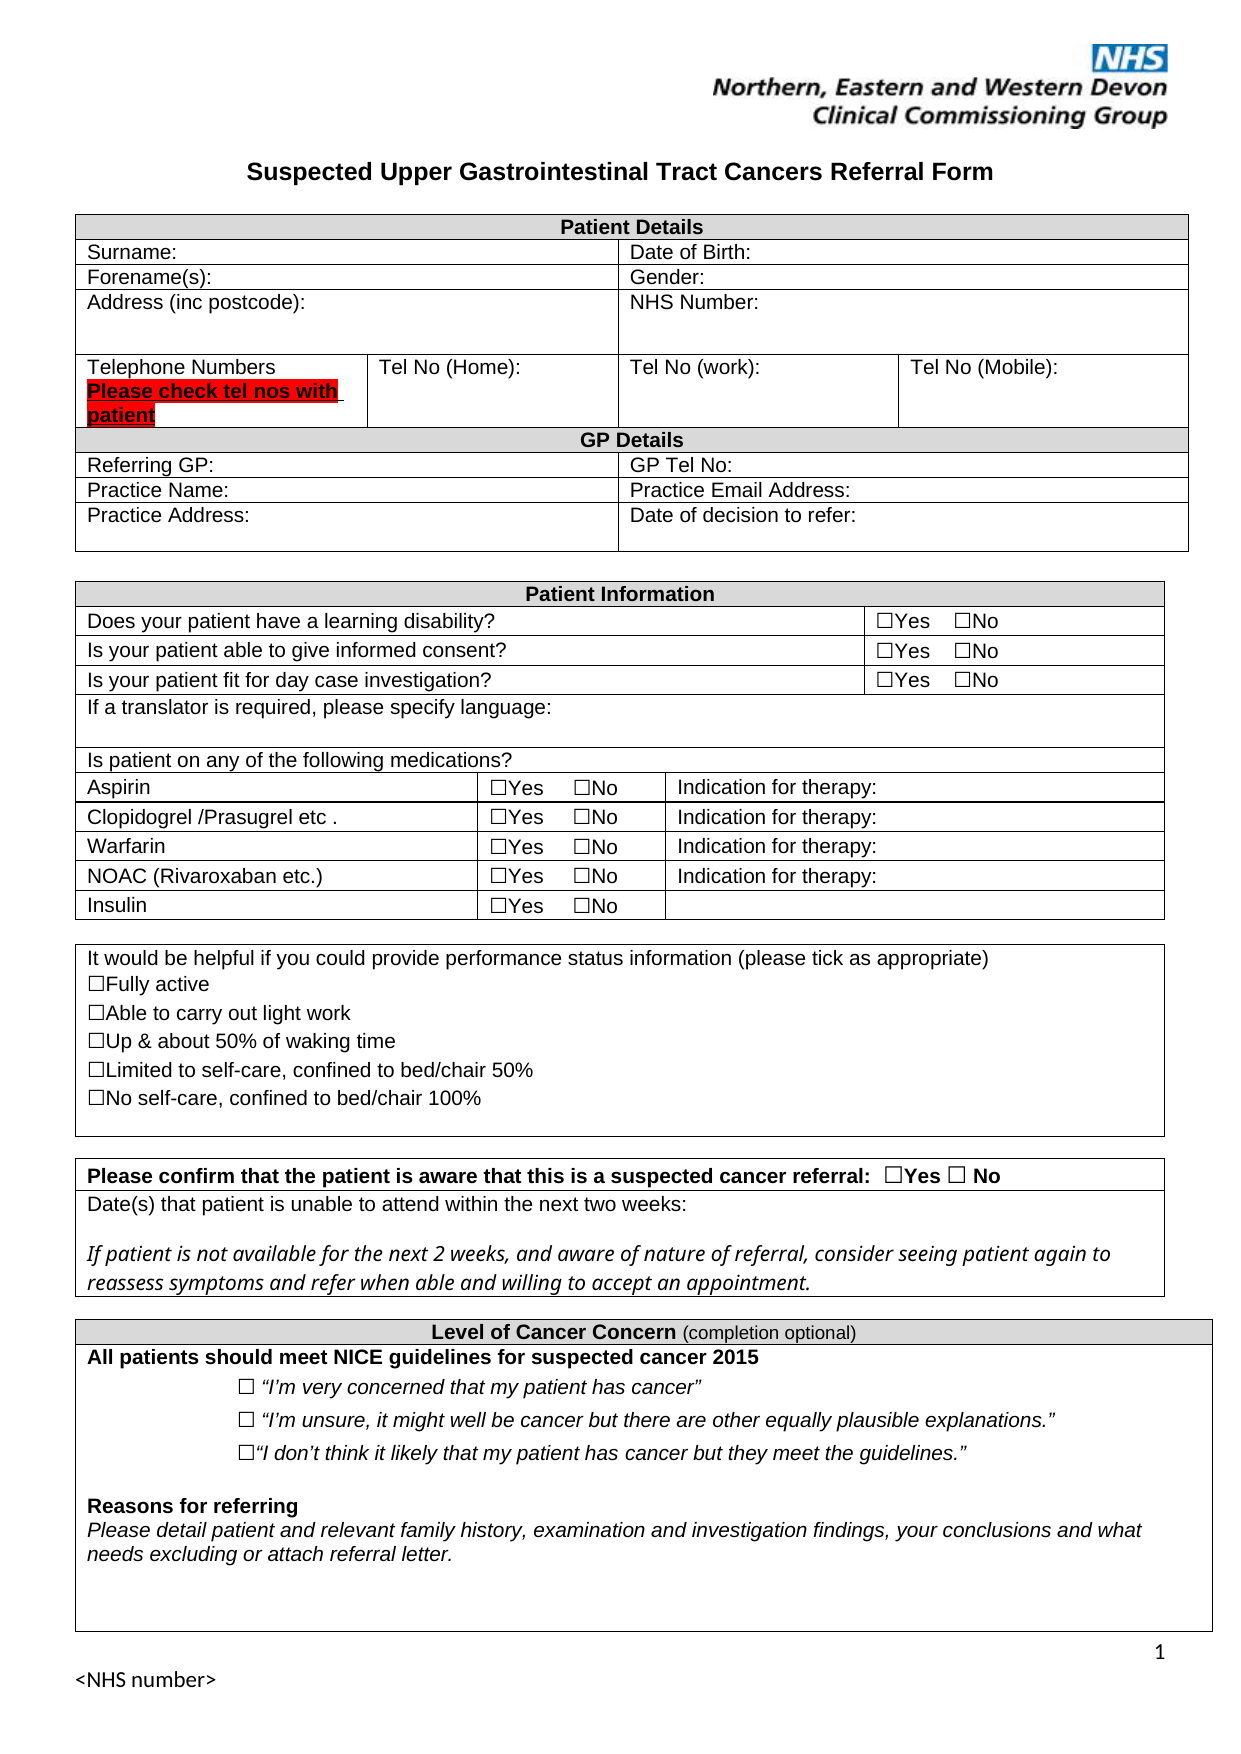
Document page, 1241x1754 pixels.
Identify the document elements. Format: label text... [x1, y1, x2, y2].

table_header It would be helpful if you could provide performance status information (please tick as appropriate) Fully active Able to carry out light work Up & about 50% of waking time Limited to self-care, confined to bed/chair 50% No self-care, confined to bed/chair 100% [76, 945, 1164, 1136]
table_cell Tel No (Home): [368, 355, 618, 427]
table_cell Forename(s): [76, 265, 618, 289]
table_cell Date(s) that patient is unable to attend within the next two weeks: If patient is not available for the next 2 weeks, and aware of nature of referral, consider seeing patient again to reassess symptoms and refer when able and willing to accept an appointment. [76, 1191, 1164, 1296]
table_cell If a translator is required, please specify language: [76, 695, 1164, 747]
table_cell Aspirin [76, 773, 477, 801]
table_cell GP Tel No: [619, 453, 1188, 477]
table_cell Yes No [478, 803, 665, 831]
table_cell Referring GP: [76, 453, 618, 477]
table_cell Practice Address: [76, 503, 618, 551]
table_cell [76, 1345, 1212, 1631]
table_cell Indication for therapy: [666, 803, 1164, 831]
table_cell Does your patient have a learning disability? [76, 607, 864, 635]
table_cell Address (inc postcode): [76, 290, 618, 354]
table_cell Telephone Numbers Please check tel nos with patient [76, 355, 367, 427]
table_cell Practice Name: [76, 478, 618, 502]
text Suspected Upper Gastrointestinal Tract Cancers Referral Form [75, 157, 1165, 185]
table_header Please confirm that the patient is aware that this is a suspected cancer referral: Yes No [76, 1159, 1164, 1190]
table_cell Gender: [619, 265, 1188, 289]
table_cell Yes No [478, 773, 665, 801]
table_cell Indication for therapy: [666, 773, 1164, 801]
table_cell NHS Number: [619, 290, 1188, 354]
table_cell Clopidogrel /Prasugrel etc . [76, 803, 477, 831]
table_cell Is patient on any of the following medications? [76, 748, 1164, 772]
table_cell Tel No (Mobile): [899, 355, 1188, 427]
table_header Patient Details [76, 215, 1188, 239]
table_cell Tel No (work): [619, 355, 898, 427]
table_cell Practice Email Address: [619, 478, 1188, 502]
table_cell Yes No [478, 832, 665, 860]
table_cell Indication for therapy: [666, 832, 1164, 860]
table_cell Date of decision to refer: [619, 503, 1188, 551]
table_cell Yes No [865, 666, 1164, 694]
table_cell Yes No [478, 891, 665, 919]
table_cell Yes No [865, 607, 1164, 635]
table_cell Indication for therapy: [666, 861, 1164, 890]
table_cell Yes No [478, 861, 665, 890]
table_cell Is your patient able to give informed consent? [76, 636, 864, 664]
table_cell [666, 891, 1164, 919]
table_cell Is your patient fit for day case investigation? [76, 666, 864, 694]
table_cell Insulin [76, 891, 477, 919]
table_cell GP Details [76, 428, 1188, 452]
table_cell NOAC (Rivaroxaban etc.) [76, 861, 477, 890]
table_cell Yes No [865, 636, 1164, 664]
table_cell Surname: [76, 240, 618, 264]
table_header Level of Cancer Concern (completion optional) [76, 1320, 1212, 1344]
picture [713, 44, 1168, 129]
table_cell Warfarin [76, 832, 477, 860]
table_cell Date of Birth: [619, 240, 1188, 264]
table_header Patient Information [76, 582, 1164, 606]
